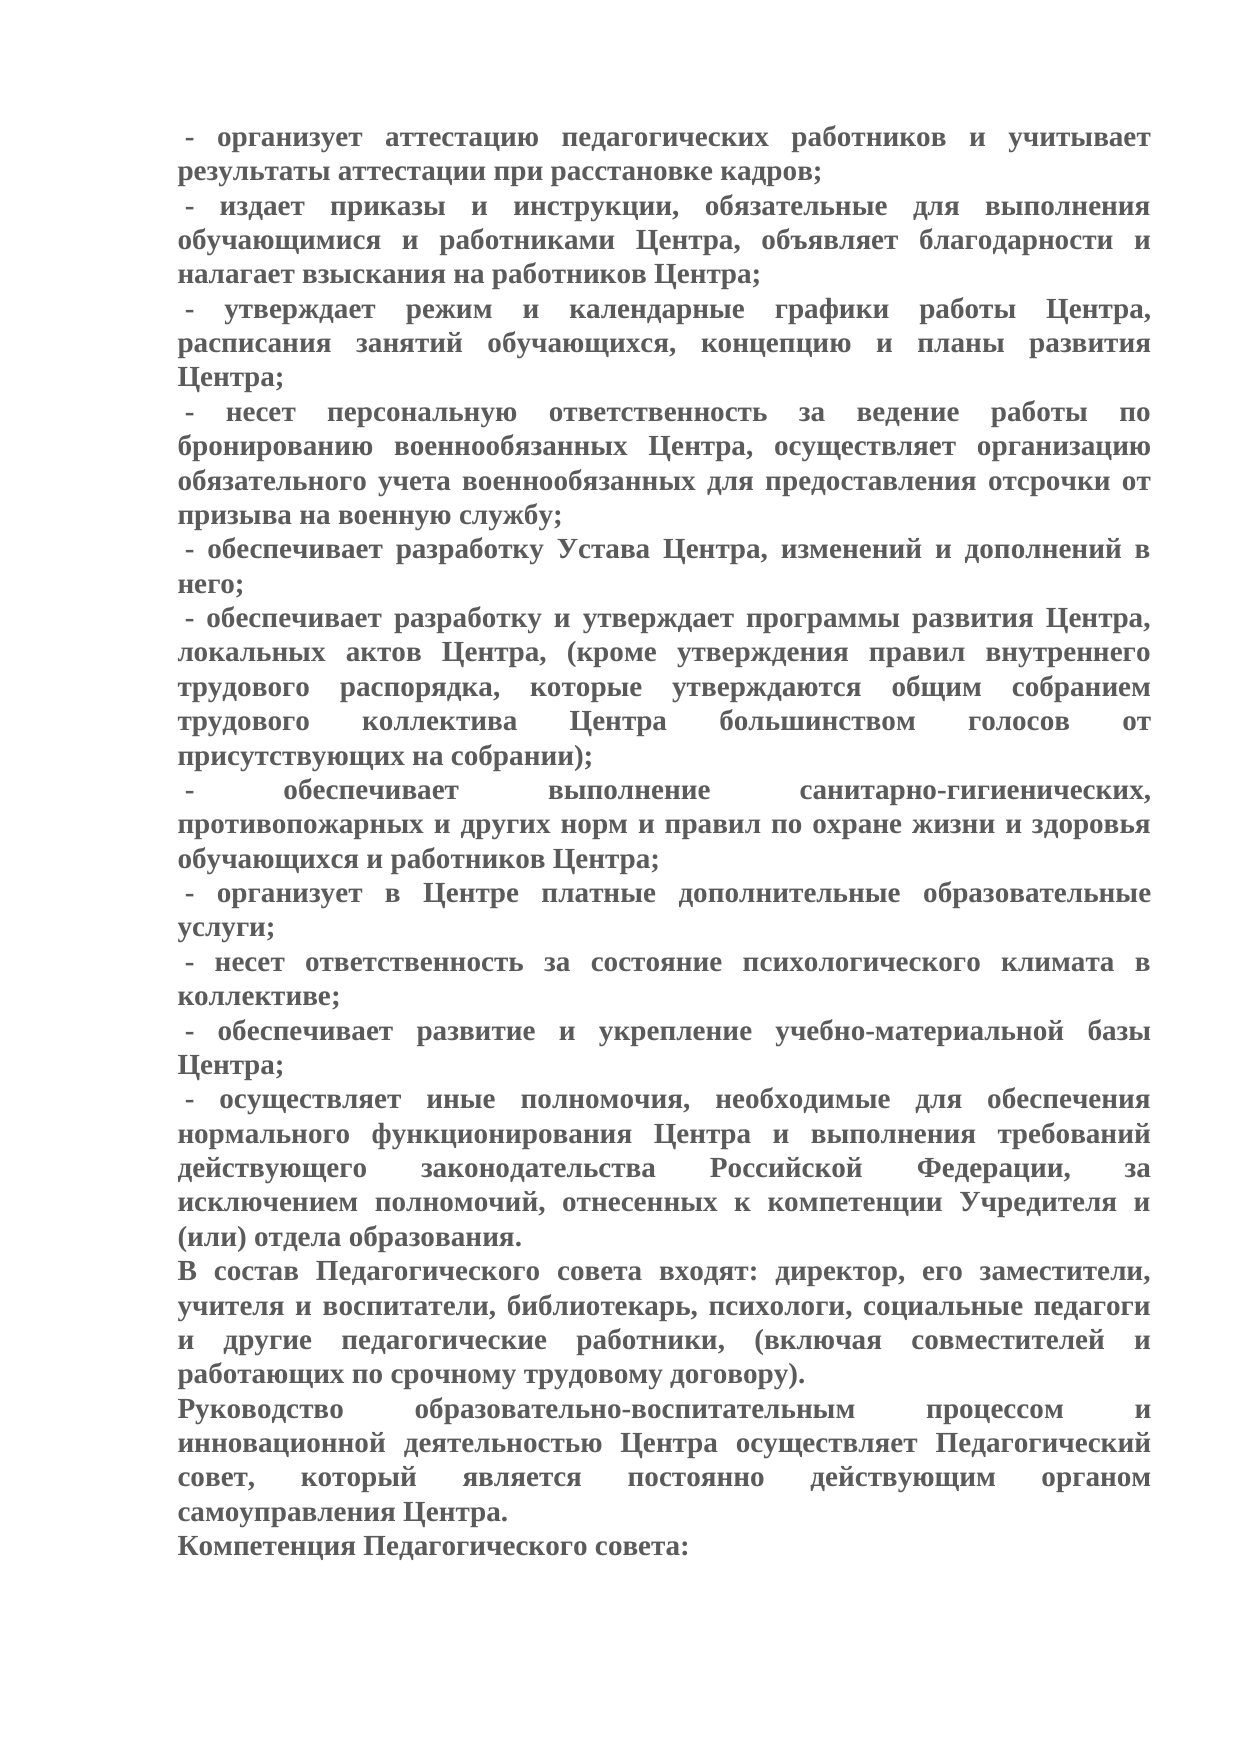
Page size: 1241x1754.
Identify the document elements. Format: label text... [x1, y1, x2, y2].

text - обеспечивает разработку Устава Центра, изменений и дополнений в него; [177, 531, 1152, 599]
text - организует аттестацию педагогических работников и учитывает результаты аттестации при расстановке кадров; [177, 118, 1152, 187]
text - утверждает режим и календарные графики работы Центра, расписания занятий обучающихся, концепцию и планы развития Центра; [177, 290, 1152, 393]
text - обеспечивает разработку и утверждает программы развития Центра, локальных актов Центра, (кроме утверждения правил внутреннего трудового распорядка, которые утверждаются общим собранием трудового коллектива Центра большинством голосов от присутствующих на собрании); [177, 599, 1152, 771]
text - обеспечивает развитие и укрепление учебно-материальной базы Центра; [177, 1012, 1152, 1081]
text В состав Педагогического совета входят: директор, его заместители, учителя и воспитатели, библиотекарь, психологи, социальные педагоги и другие педагогические работники, (включая совместителей и работающих по срочному трудовому договору). [177, 1252, 1152, 1390]
text Компетенция Педагогического совета: [177, 1527, 1152, 1562]
text - несет ответственность за состояние психологического климата в коллективе; [177, 943, 1152, 1012]
text - организует в Центре платные дополнительные образовательные услуги; [177, 874, 1152, 943]
text - издает приказы и инструкции, обязательные для выполнения обучающимися и работниками Центра, объявляет благодарности и налагает взыскания на работников Центра; [177, 187, 1152, 290]
text - несет персональную ответственность за ведение работы по бронированию военнообязанных Центра, осуществляет организацию обязательного учета военнообязанных для предоставления отсрочки от призыва на военную службу; [177, 393, 1152, 531]
text - осуществляет иные полномочия, необходимые для обеспечения нормального функционирования Центра и выполнения требований действующего законодательства Российской Федерации, за исключением полномочий, отнесенных к компетенции Учредителя и (или) отдела образования. [177, 1081, 1152, 1252]
text - обеспечивает выполнение санитарно-гигиенических, противопожарных и других норм и правил по охране жизни и здоровья обучающихся и работников Центра; [177, 771, 1152, 874]
text Руководство образовательно-воспитательным процессом и инновационной деятельностью Центра осуществляет Педагогический совет, который является постоянно действующим органом самоуправления Центра. [177, 1390, 1152, 1527]
